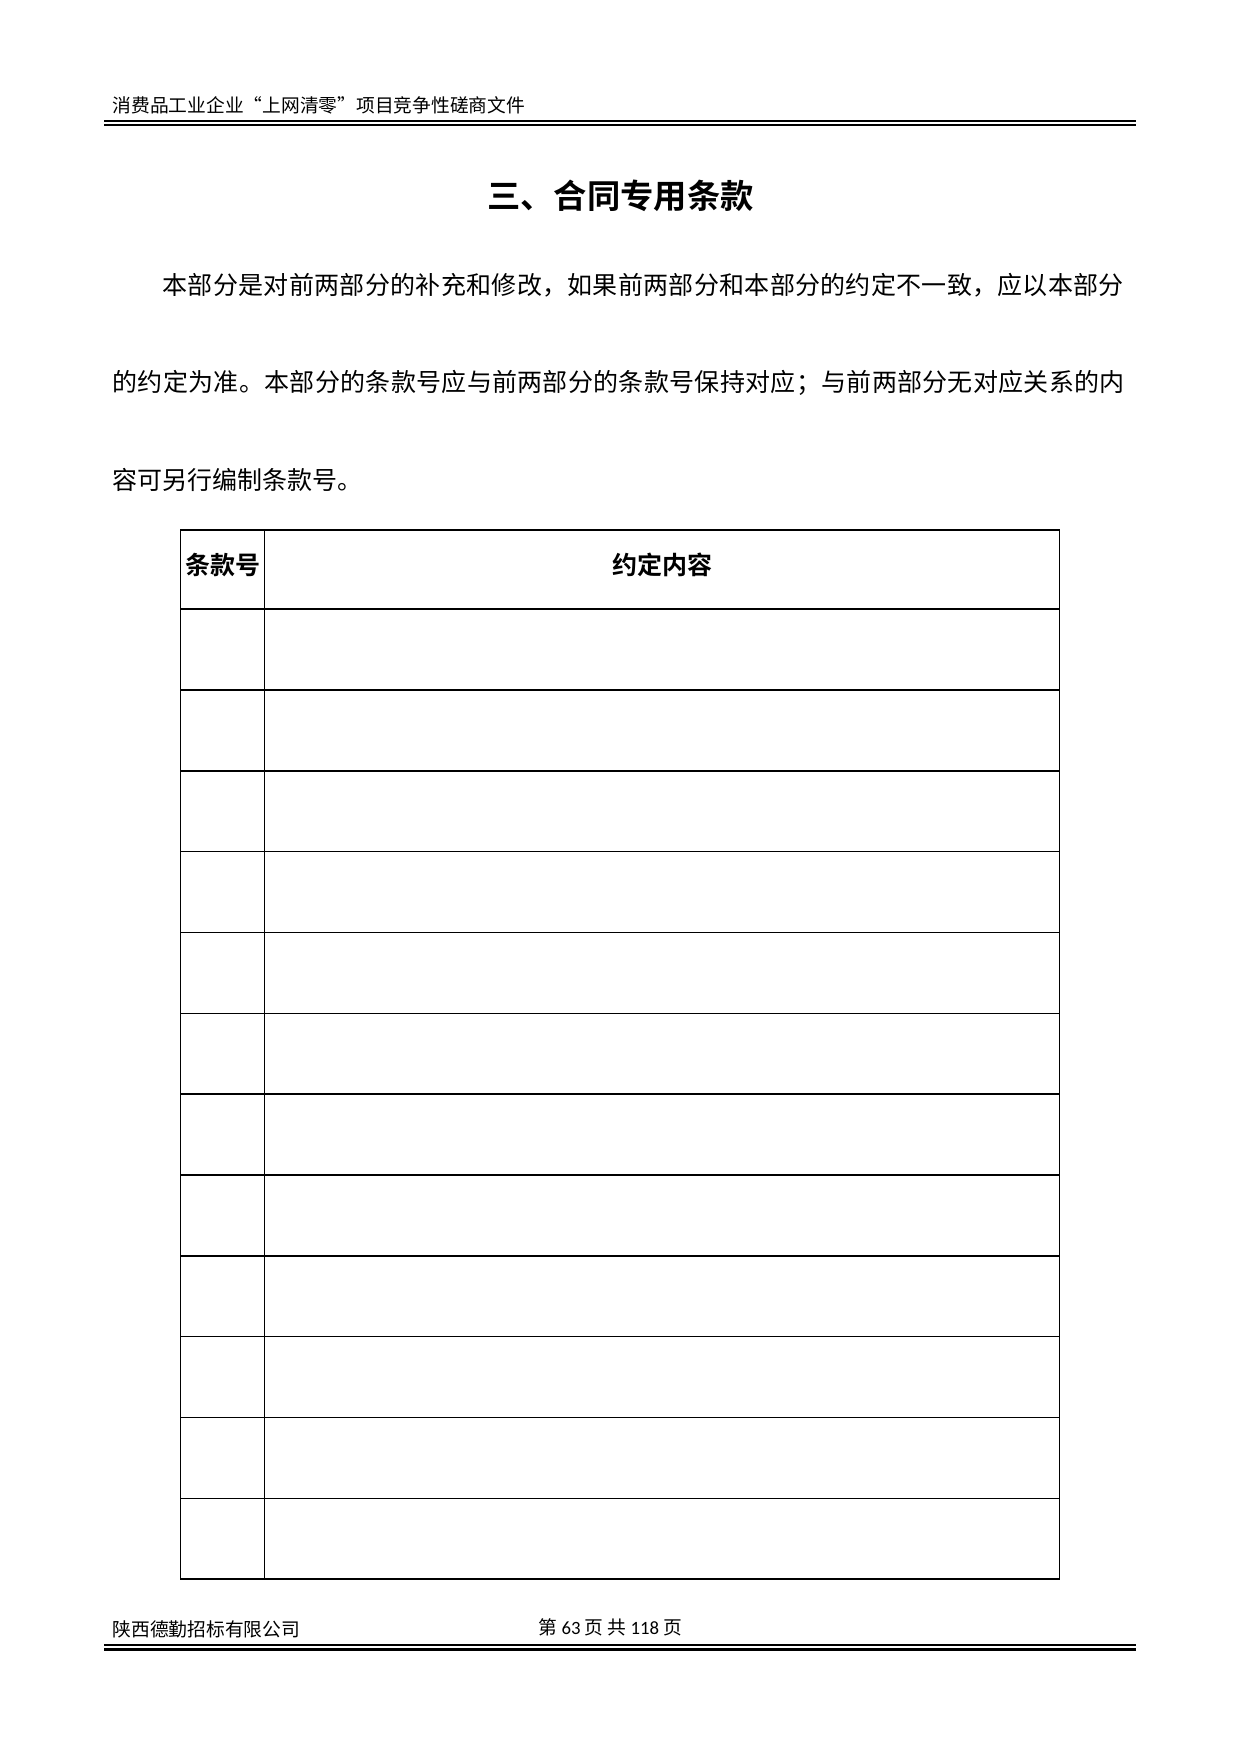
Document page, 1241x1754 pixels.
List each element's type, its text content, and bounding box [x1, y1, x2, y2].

table_cell [181, 1014, 264, 1093]
table_cell [265, 1337, 1059, 1417]
table_cell [265, 1014, 1059, 1093]
table_cell [181, 1176, 264, 1255]
table_cell [181, 1337, 264, 1417]
table_cell [181, 1418, 264, 1497]
table_cell [265, 691, 1059, 770]
table_cell [181, 610, 264, 689]
table_cell [181, 1095, 264, 1174]
table_cell [265, 1176, 1059, 1255]
table_cell [181, 933, 264, 1012]
table_cell [181, 1257, 264, 1336]
table_cell [181, 1499, 264, 1578]
table_cell [265, 1095, 1059, 1174]
table_cell [265, 1499, 1059, 1578]
table_cell [265, 610, 1059, 689]
table_header 条款号 [181, 531, 264, 608]
text 三、合同专用条款 [112, 162, 1128, 227]
table_cell [265, 772, 1059, 851]
table_cell [265, 933, 1059, 1012]
table_cell [265, 1257, 1059, 1336]
table_cell [181, 772, 264, 851]
table_header 约定内容 [265, 531, 1059, 608]
text 本部分是对前两部分的补充和修改，如果前两部分和本部分的约定不一致，应以本部分的约定为准。本部分的条款号应与前两部分的条款号保持对应；与前两部分无对应关系的内容可另行编制条款号。 [112, 251, 1128, 511]
table_cell [181, 691, 264, 770]
table_cell [265, 852, 1059, 932]
table_cell [181, 852, 264, 932]
table_cell [265, 1418, 1059, 1497]
